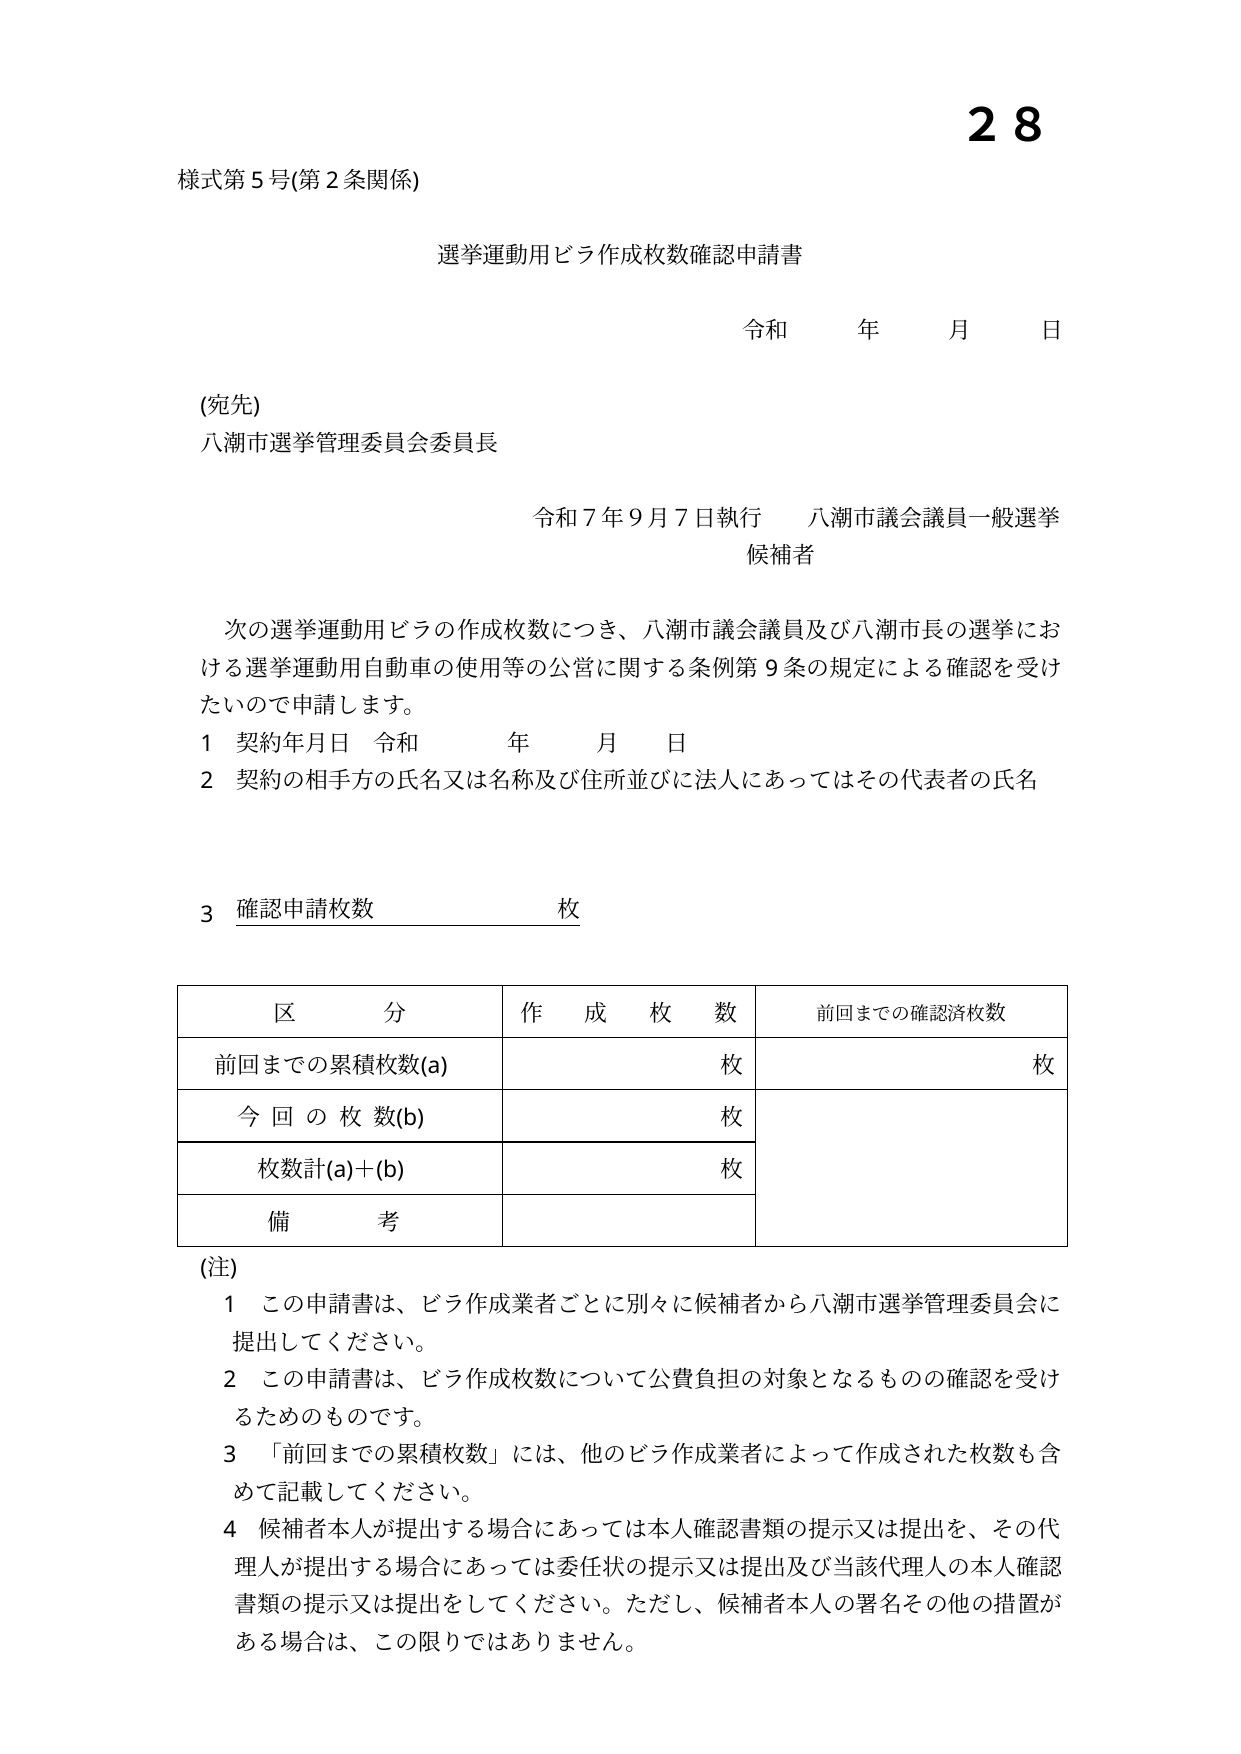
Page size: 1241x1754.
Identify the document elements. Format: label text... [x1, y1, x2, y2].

table_cell [756, 1090, 1067, 1246]
text 4 候補者本人が提出する場合にあっては本人確認書類の提示又は提出を、その代理人が提出する場合にあっては委任状の提示又は提出及び当該代理人の本人確認書類の提示又は提出をしてください。ただし、候補者本人の署名その他の措置がある場合は、この限りではありません。 [177, 1509, 1063, 1659]
text 選挙運動用ビラ作成枚数確認申請書 [177, 235, 1063, 273]
table_cell 枚 [503, 1143, 755, 1193]
table_cell [503, 1195, 755, 1246]
table_cell 枚 [503, 1090, 755, 1141]
text (宛先) [177, 385, 1063, 423]
table_cell 枚 [756, 1038, 1067, 1089]
table_cell 枚 [503, 1038, 755, 1089]
table_cell 前回までの累積枚数(a) [178, 1038, 502, 1089]
table_cell 備考 [178, 1195, 502, 1246]
text 候補者 [177, 535, 1063, 573]
text 八潮市選挙管理委員会委員長 [177, 423, 1063, 460]
text 様式第5号(第2条関係) [177, 160, 1063, 198]
text 3 「前回までの累積枚数」には、他のビラ作成業者によって作成された枚数も含めて記載してください。 [177, 1434, 1063, 1509]
table_cell 今回の枚数(b) [178, 1090, 502, 1141]
text 2 契約の相手方の氏名又は名称及び住所並びに法人にあってはその代表者の氏名 [177, 760, 1063, 798]
table_header 作成枚数 [503, 986, 755, 1037]
text 令和 年 月 日 [177, 310, 1063, 348]
text 次の選挙運動用ビラの作成枚数につき、八潮市議会議員及び八潮市長の選挙における選挙運動用自動車の使用等の公営に関する条例第9条の規定による確認を受けたいので申請します。 [177, 610, 1063, 723]
table_header 前回までの確認済枚数 [756, 986, 1067, 1037]
text 3 確認申請枚数 枚 [177, 873, 1063, 948]
text 1 契約年月日 令和 年 月 日 [177, 723, 1063, 760]
text 令和７年９月７日執行 八潮市議会議員一般選挙 [177, 498, 1059, 535]
text 1 この申請書は、ビラ作成業者ごとに別々に候補者から八潮市選挙管理委員会に提出してください。 [177, 1284, 1063, 1359]
table_header 区分 [178, 986, 502, 1037]
text 2 この申請書は、ビラ作成枚数について公費負担の対象となるものの確認を受けるためのものです。 [177, 1359, 1063, 1434]
text (注) [177, 1247, 1063, 1284]
table_cell 枚数計(a)＋(b) [178, 1143, 502, 1193]
